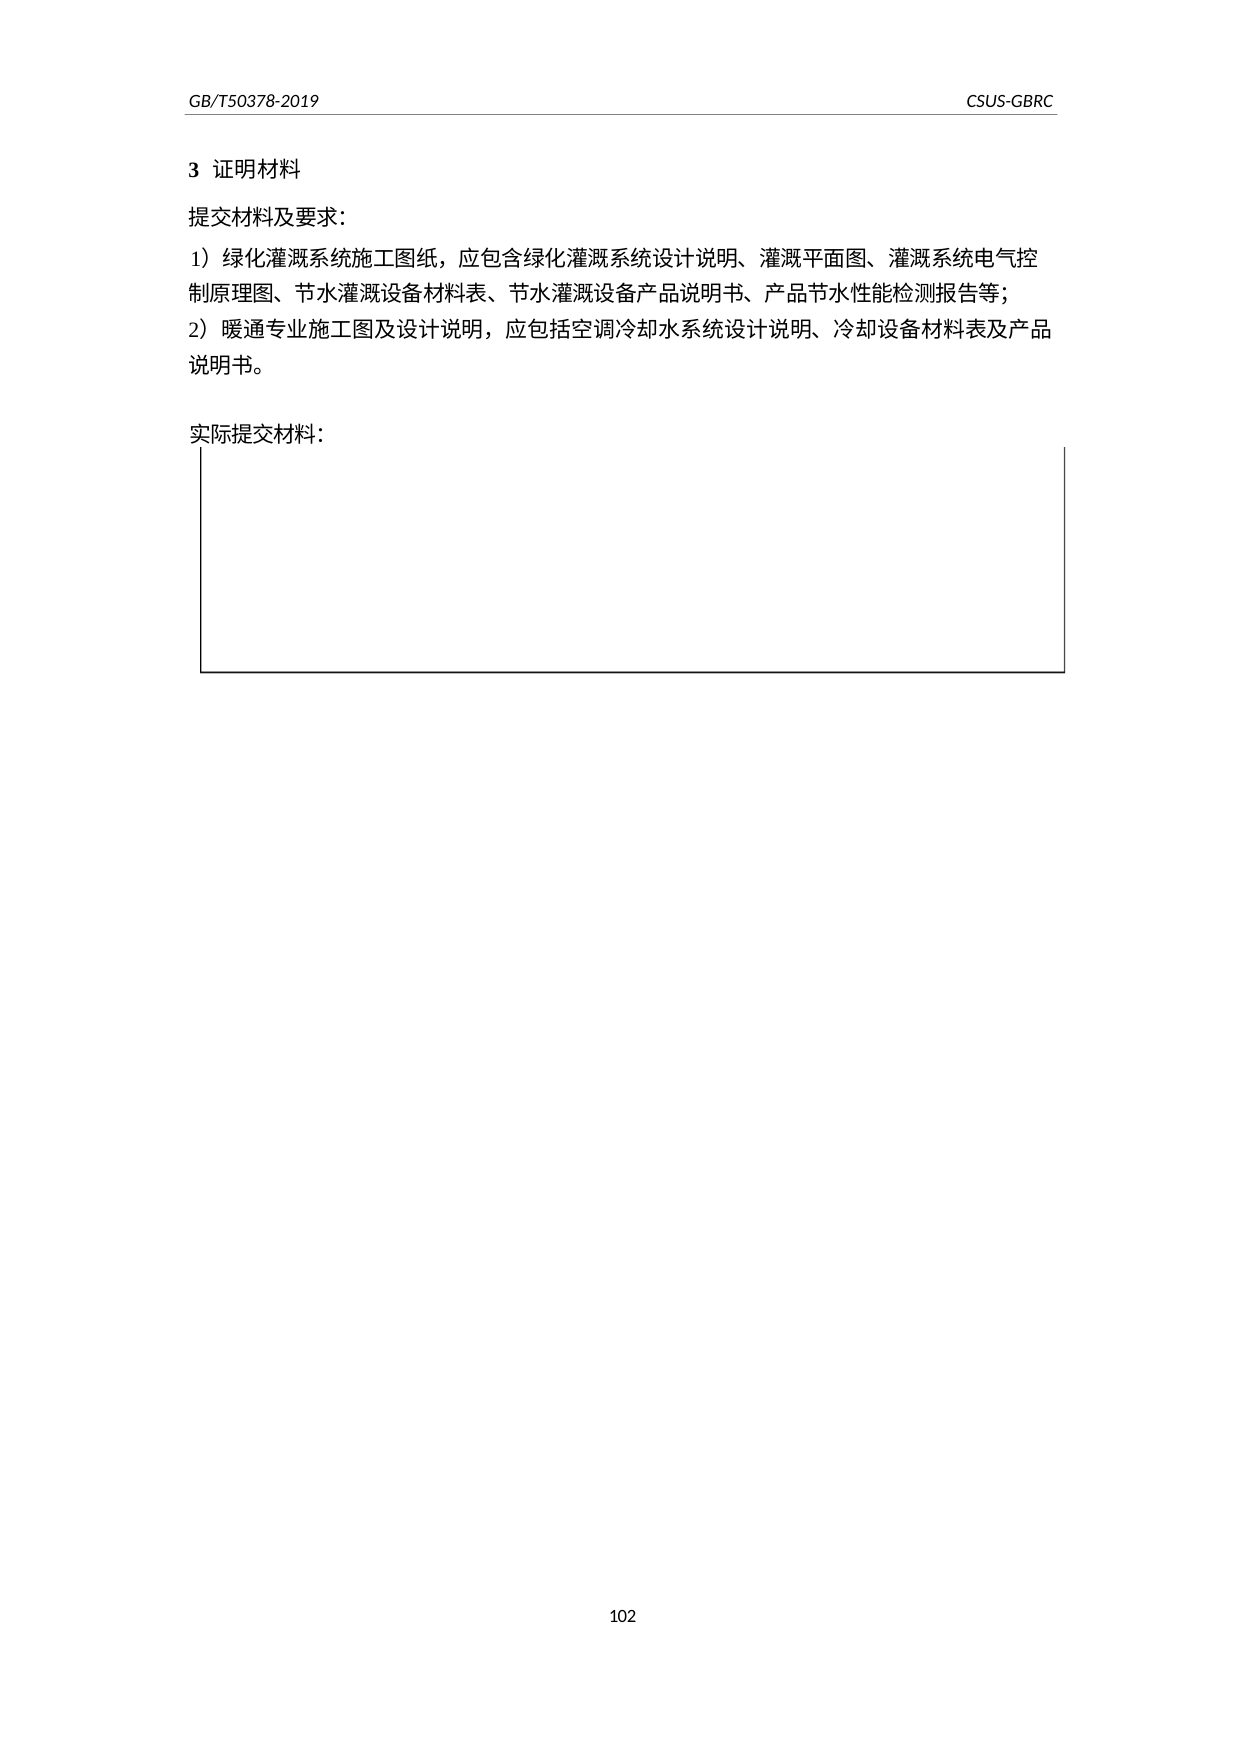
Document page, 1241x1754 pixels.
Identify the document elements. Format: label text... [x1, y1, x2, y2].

picture [200, 447, 1066, 675]
text 实际提交材料： [184, 423, 1065, 447]
text 1）绿化灌溉系统施工图纸，应包含绿化灌溉系统设计说明、灌溉平面图、灌溉系统电气控 制原理图、节水灌溉设备材料表、节水灌溉设备产品说明书、产品节水性能检测报告等； 2）暖通专业施工图及设计说明，应包括空调冷却水系统设计说明、冷却设备材料表及产品 说明书。 [188, 241, 1053, 379]
text 3 证明材料 [184, 158, 1065, 182]
text 提交材料及要求： [184, 205, 1065, 230]
